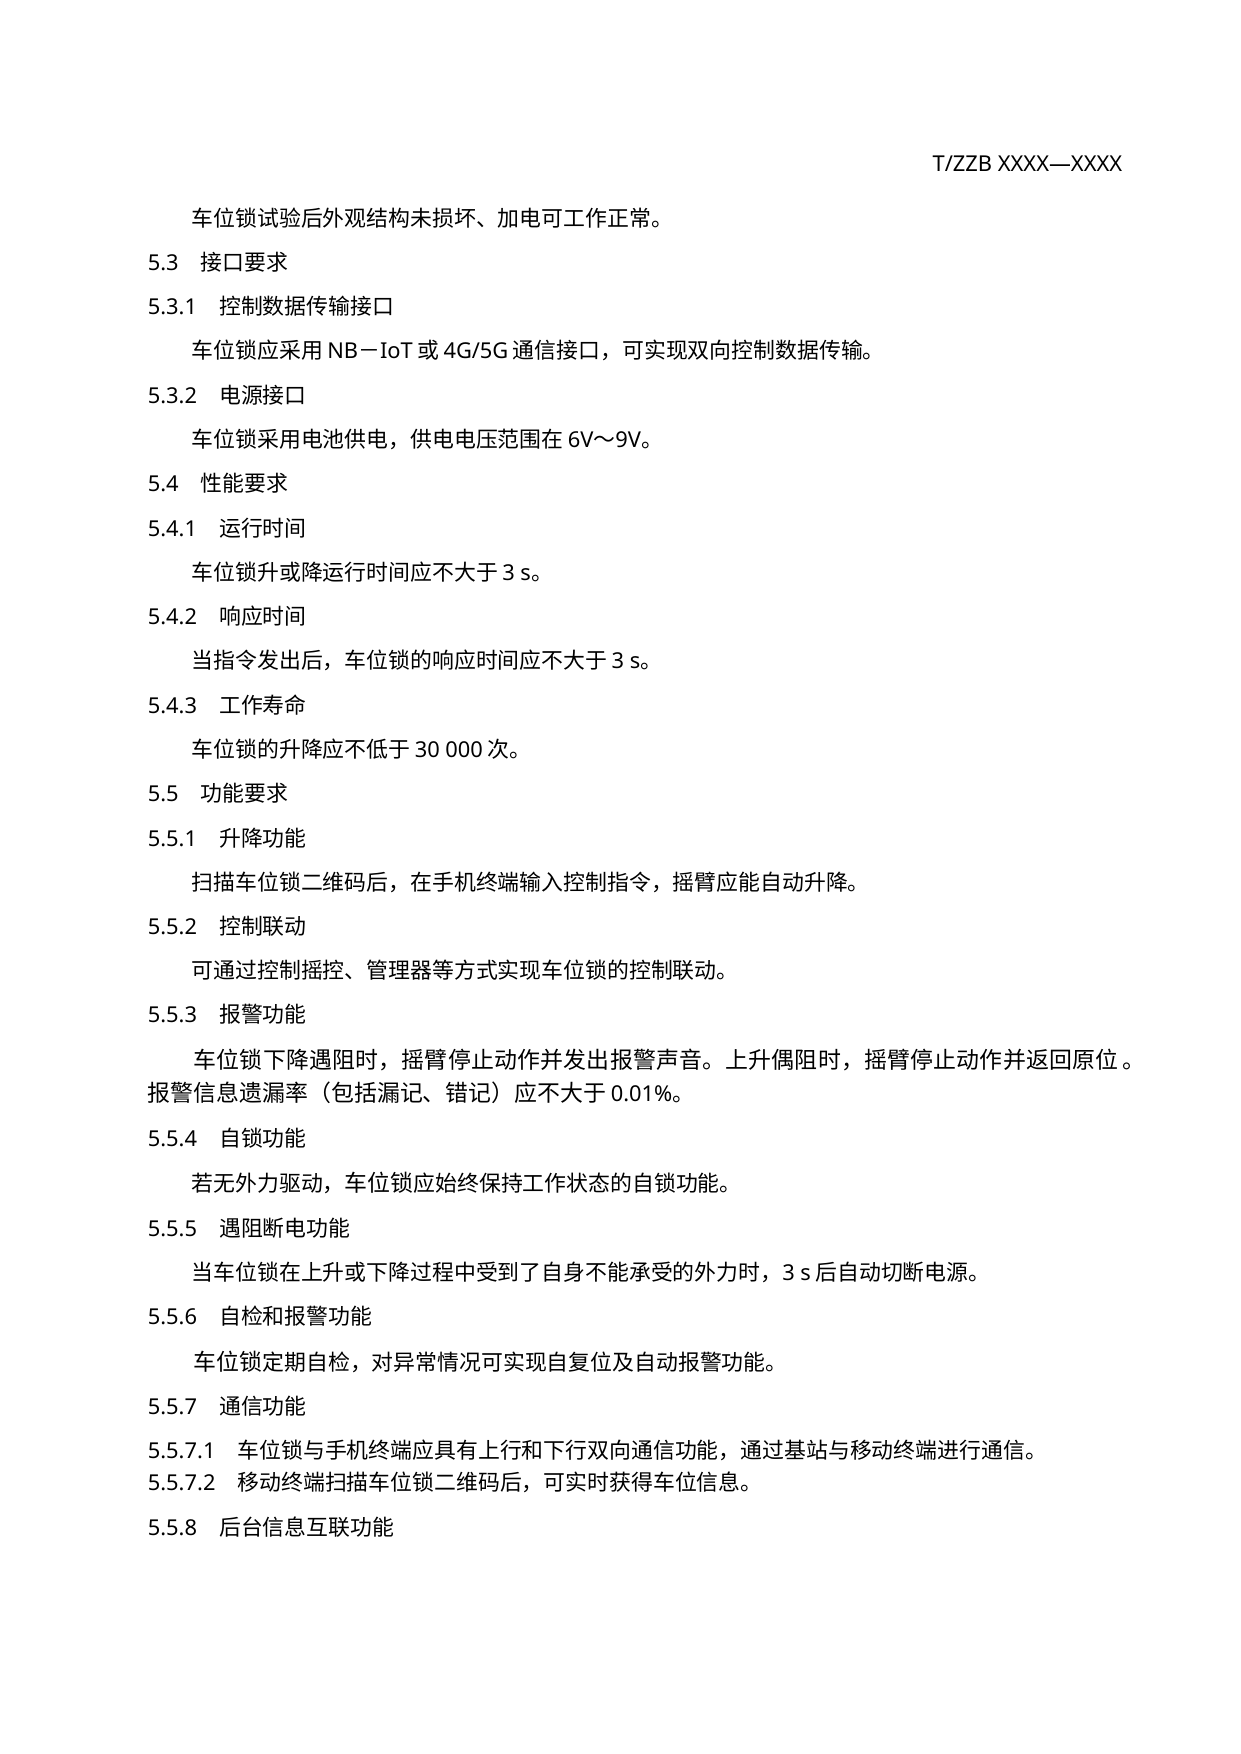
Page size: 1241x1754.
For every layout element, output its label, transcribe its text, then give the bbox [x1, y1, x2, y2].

text 移动终端扫描车位锁二维码后，可实时获得车位信息。 [148, 1465, 1122, 1497]
text 电源接口 [148, 378, 1122, 409]
text 工作寿命 [148, 688, 1122, 719]
text 车位锁下降遇阻时，摇臂停止动作并发出报警声音。上升偶阻时，摇臂停止动作并返回原位。报警信息遗漏率（包括漏记、错记）应不大于0.01%。 [148, 1042, 1122, 1108]
text 车位锁采用电池供电，供电电压范围在6V～9V。 [148, 422, 1122, 454]
text 接口要求 [148, 245, 1122, 277]
text 车位锁的升降应不低于30 000次。 [148, 732, 1122, 764]
text 通信功能 [148, 1389, 1122, 1421]
text 车位锁试验后外观结构未损坏、加电可工作正常。 [148, 201, 1122, 232]
text 性能要求 [148, 466, 1122, 498]
text 报警功能 [148, 997, 1122, 1029]
text 当指令发出后，车位锁的响应时间应不大于3 s。 [148, 643, 1122, 675]
text 功能要求 [148, 776, 1122, 808]
text 车位锁升或降运行时间应不大于3 s。 [148, 555, 1122, 587]
text 扫描车位锁二维码后，在手机终端输入控制指令，摇臂应能自动升降。 [148, 865, 1122, 896]
text 车位锁应采用NB－IoT或4G/5G通信接口，可实现双向控制数据传输。 [148, 333, 1122, 365]
text 若无外力驱动，车位锁应始终保持工作状态的自锁功能。 [148, 1165, 1122, 1198]
text 车位锁与手机终端应具有上行和下行双向通信功能，通过基站与移动终端进行通信。 [148, 1433, 1122, 1465]
text 运行时间 [148, 511, 1122, 542]
text 可通过控制摇控、管理器等方式实现车位锁的控制联动。 [148, 953, 1122, 985]
text 控制数据传输接口 [148, 289, 1122, 321]
text 当车位锁在上升或下降过程中受到了自身不能承受的外力时，3 s后自动切断电源。 [148, 1255, 1122, 1287]
text 车位锁定期自检，对异常情况可实现自复位及自动报警功能。 [148, 1343, 1122, 1377]
text 响应时间 [148, 599, 1122, 631]
text 遇阻断电功能 [148, 1211, 1122, 1242]
text 自检和报警功能 [148, 1299, 1122, 1331]
text 自锁功能 [148, 1121, 1122, 1152]
text 控制联动 [148, 909, 1122, 941]
text 升降功能 [148, 821, 1122, 852]
text 后台信息互联功能 [148, 1509, 1122, 1541]
